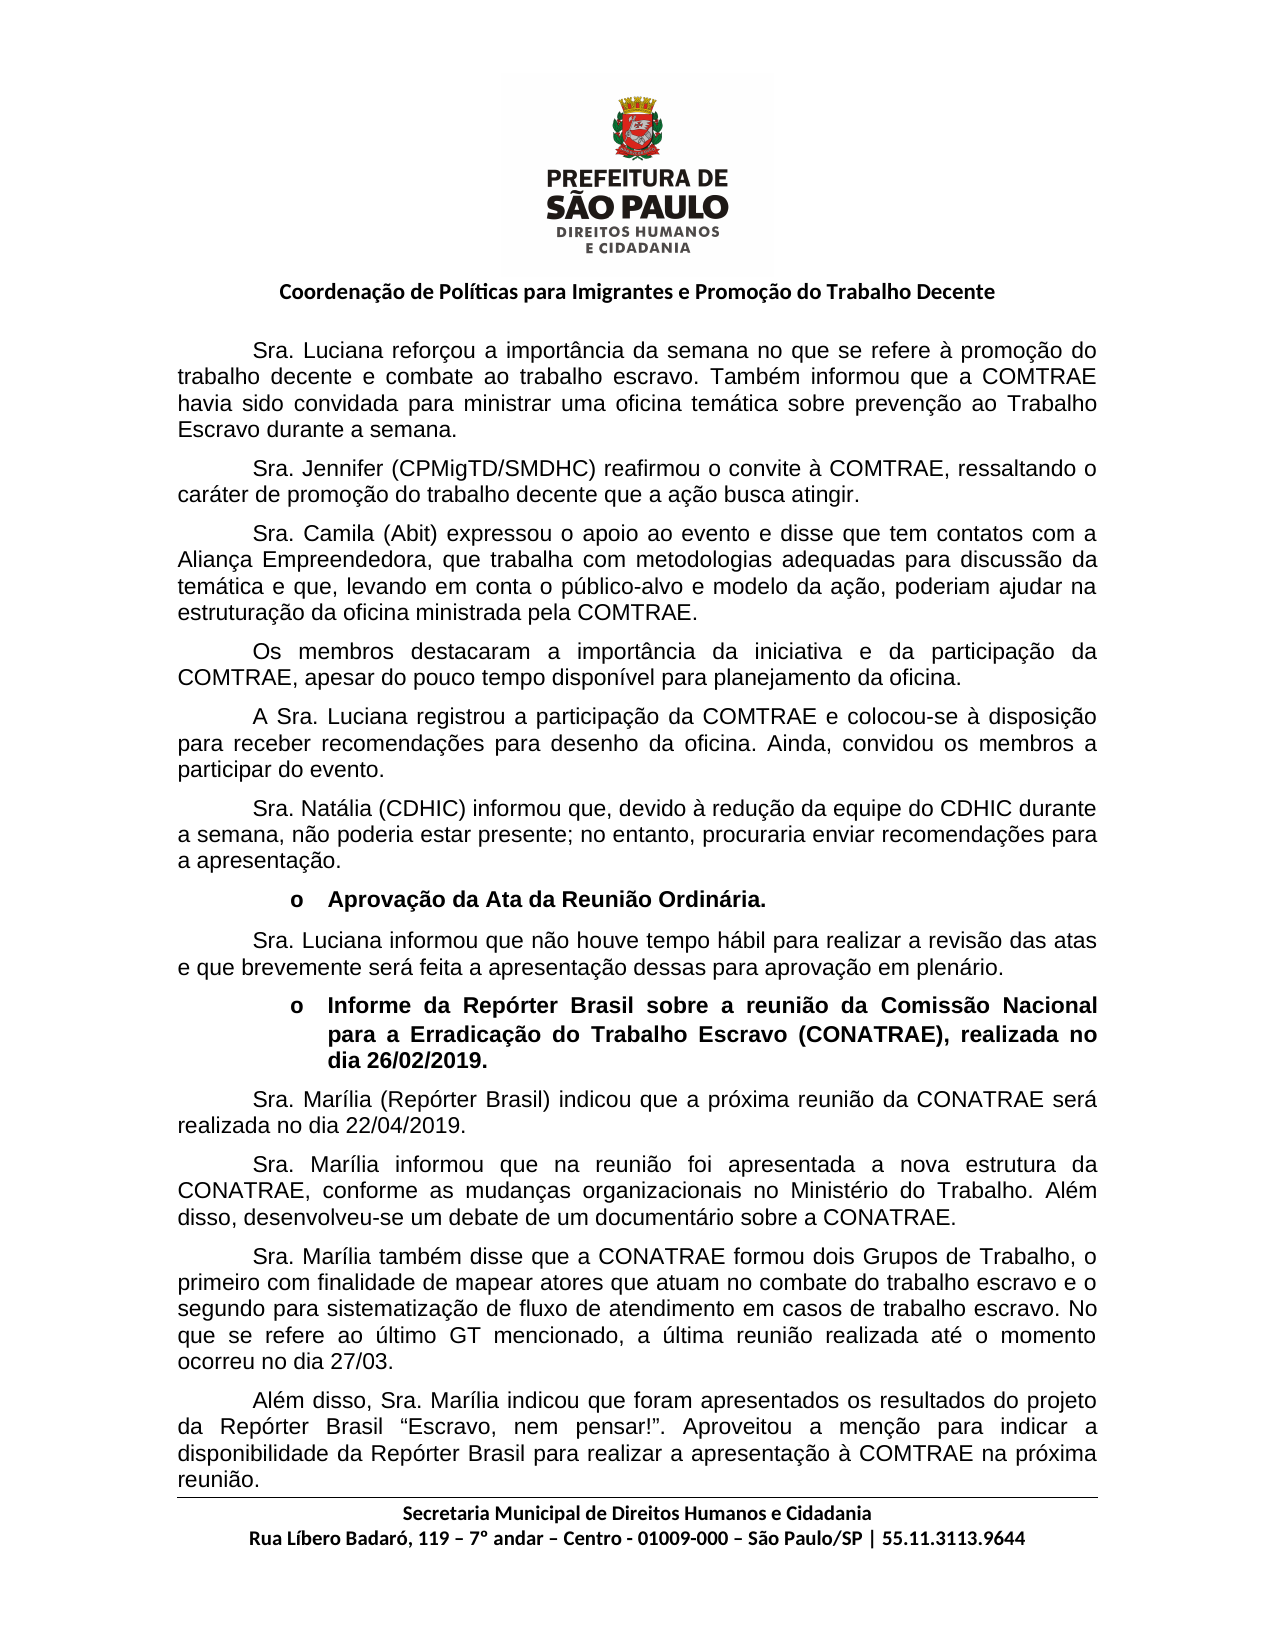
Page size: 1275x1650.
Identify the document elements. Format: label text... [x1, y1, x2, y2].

text Sra. Camila (Abit) expressou o apoio ao evento e disse que tem contatos com a Aliança Empreendedora, que trabalha com metodologias adequadas para discussão da temática e que, levando em conta o público-alvo e modelo da ação, poderiam ajudar na estruturação da oficina ministrada pela COMTRAE. [177, 520, 1098, 626]
text Sra. Natália (CDHIC) informou que, devido à redução da equipe do CDHIC durante a semana, não poderia estar presente; no entanto, procuraria enviar recomendações para a apresentação. [177, 795, 1098, 874]
text Sra. Jennifer (CPMigTD/SMDHC) reafirmou o convite à COMTRAE, ressaltando o caráter de promoção do trabalho decente que a ação busca atingir. [177, 455, 1098, 508]
text Os membros destacaram a importância da iniciativa e da participação da COMTRAE, apesar do pouco tempo disponível para planejamento da oficina. [177, 638, 1098, 691]
text Sra. Marília também disse que a CONATRAE formou dois Grupos de Trabalho, o primeiro com finalidade de mapear atores que atuam no combate do trabalho escravo e o segundo para sistematização de fluxo de atendimento em casos de trabalho escravo. No que se refere ao último GT mencionado, a última reunião realizada até o momento ocorreu no dia 27/03. [177, 1243, 1098, 1374]
text Sra. Marília (Repórter Brasil) indicou que a próxima reunião da CONATRAE será realizada no dia 22/04/2019. [177, 1086, 1098, 1139]
picture [501, 73, 774, 277]
text Sra. Luciana reforçou a importância da semana no que se refere à promoção do trabalho decente e combate ao trabalho escravo. Também informou que a COMTRAE havia sido convidada para ministrar uma oficina temática sobre prevenção ao Trabalho Escravo durante a semana. [177, 337, 1098, 442]
text A Sra. Luciana registrou a participação da COMTRAE e colocou-se à disposição para receber recomendações para desenho da oficina. Ainda, convidou os membros a participar do evento. [177, 703, 1098, 782]
list Aprovação da Ata da Reunião Ordinária. [290, 886, 1098, 915]
text Sra. Luciana informou que não houve tempo hábil para realizar a revisão das atas e que brevemente será feita a apresentação dessas para aprovação em plenário. [177, 927, 1098, 980]
text Sra. Marília informou que na reunião foi apresentada a nova estrutura da CONATRAE, conforme as mudanças organizacionais no Ministério do Trabalho. Além disso, desenvolveu-se um debate de um documentário sobre a CONATRAE. [177, 1151, 1098, 1230]
text Além disso, Sra. Marília indicou que foram apresentados os resultados do projeto da Repórter Brasil “Escravo, nem pensar!”. Aproveitou a menção para indicar a disponibilidade da Repórter Brasil para realizar a apresentação à COMTRAE na próxima reunião. [177, 1387, 1098, 1492]
list Informe da Repórter Brasil sobre a reunião da Comissão Nacional para a Erradicação do Trabalho Escravo (CONATRAE), realizada no dia 26/02/2019. [290, 992, 1098, 1073]
